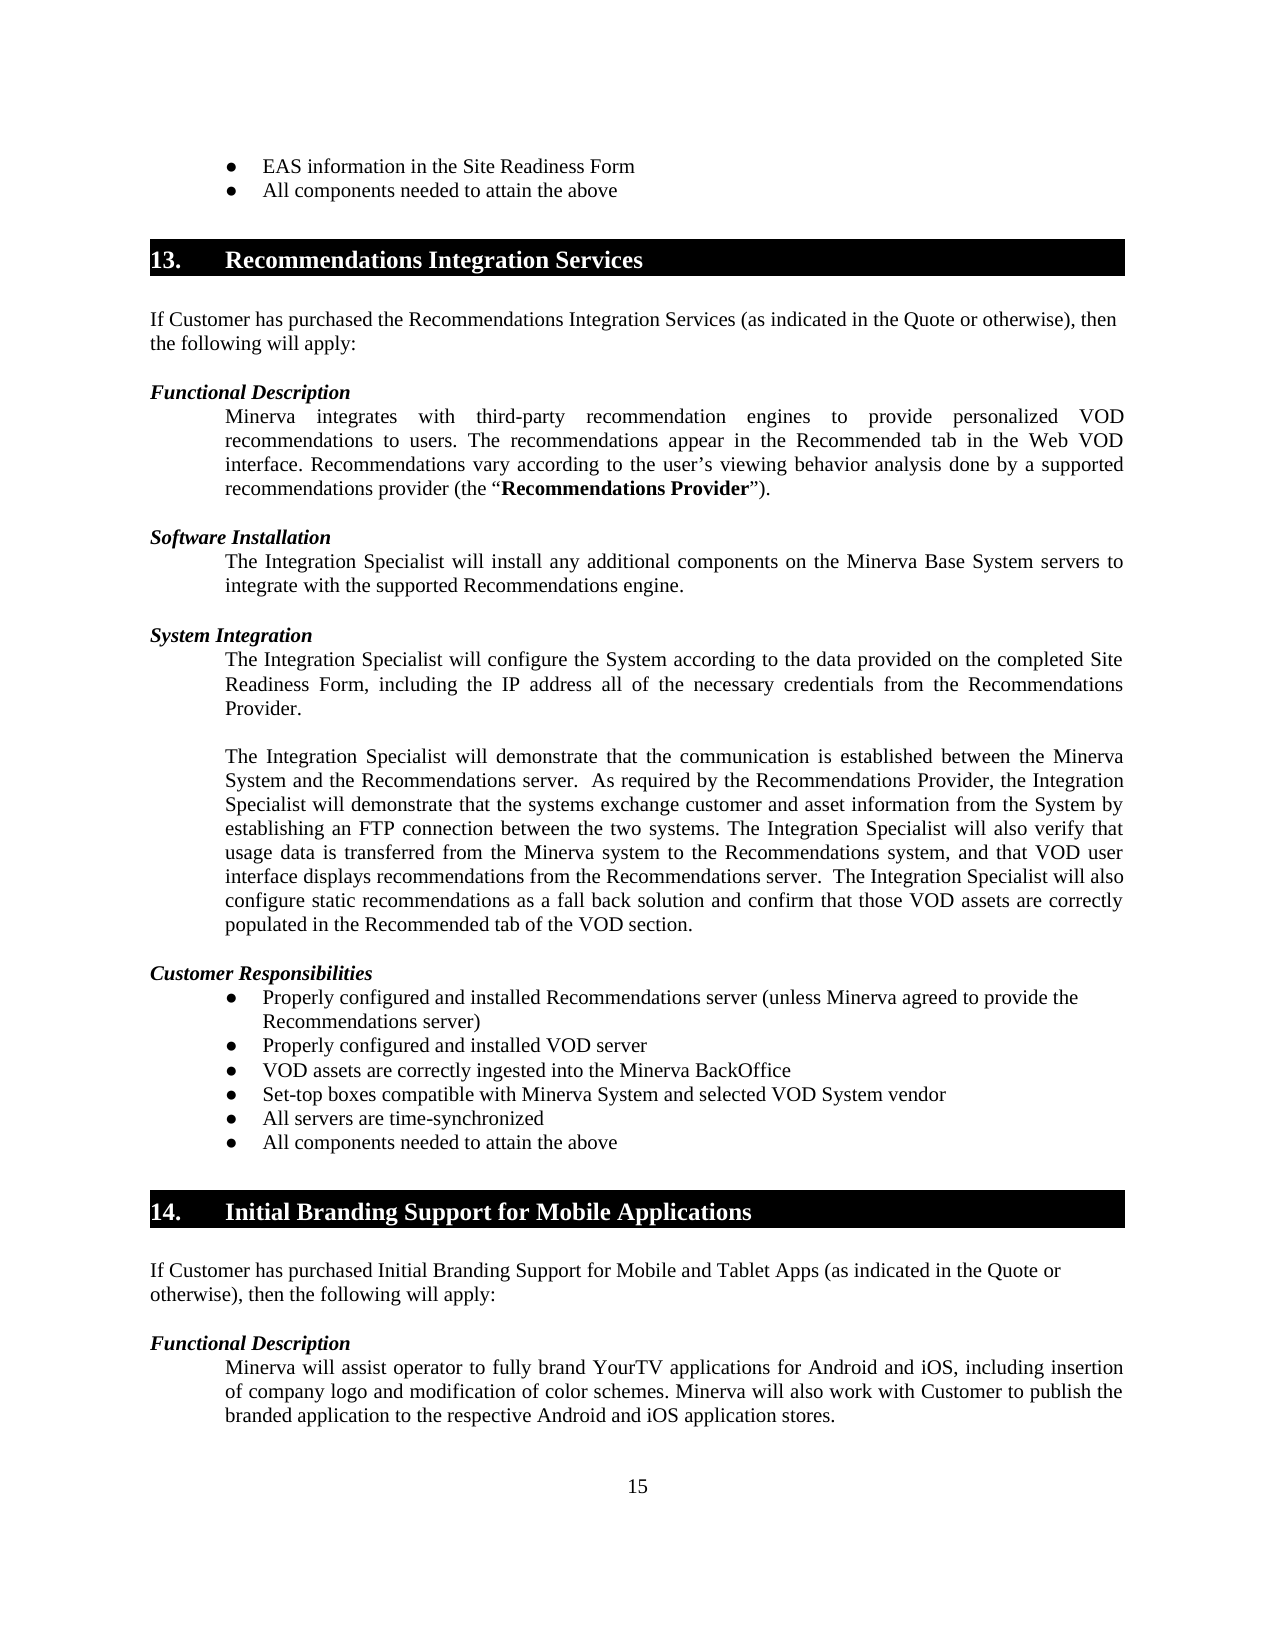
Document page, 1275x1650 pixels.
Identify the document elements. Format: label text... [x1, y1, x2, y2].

text Minerva will assist operator to fully brand YourTV applications for Android and iOS, including insertion of company logo and modification of color schemes. Minerva will also work with Customer to publish the branded application to the respective Android and iOS application stores. [225, 1355, 1125, 1427]
text ● VOD assets are correctly ingested into the Minerva BackOffice [225, 1057, 1125, 1082]
text ● EAS information in the Site Readiness Form [225, 154, 1125, 178]
text ● Properly configured and installed VOD server [225, 1033, 1125, 1057]
text 14. Initial Branding Support for Mobile Applications [150, 1190, 1125, 1228]
text The Integration Specialist will configure the System according to the data provided on the completed Site Readiness Form, including the IP address all of the necessary credentials from the Recommendations Provider. [225, 647, 1125, 719]
list System Integration [150, 622, 1123, 647]
text ● All servers are time-synchronized [225, 1106, 1125, 1130]
text ● Set-top boxes compatible with Minerva System and selected VOD System vendor [225, 1082, 1125, 1106]
text If Customer has purchased Initial Branding Support for Mobile and Tablet Apps (as indicated in the Quote or otherwise), then the following will apply: [150, 1258, 1125, 1306]
list Software Installation [150, 524, 1123, 549]
list Functional Description [150, 1330, 1123, 1355]
text ● Properly configured and installed Recommendations server (unless Minerva agreed to provide the Recommendations server) [225, 985, 1125, 1033]
text The Integration Specialist will demonstrate that the communication is established between the Minerva System and the Recommendations server. As required by the Recommendations Provider, the Integration Specialist will demonstrate that the systems exchange customer and asset information from the System by establishing an FTP connection between the two systems. The Integration Specialist will also verify that usage data is transferred from the Minerva system to the Recommendations system, and that VOD user interface displays recommendations from the Recommendations server. The Integration Specialist will also configure static recommendations as a fall back solution and confirm that those VOD assets are correctly populated in the Recommended tab of the VOD section. [225, 744, 1125, 936]
list Customer Responsibilities [150, 960, 1123, 985]
text If Customer has purchased the Recommendations Integration Services (as indicated in the Quote or otherwise), then the following will apply: [150, 307, 1125, 355]
text The Integration Specialist will install any additional components on the Minerva Base System servers to integrate with the supported Recommendations engine. [225, 549, 1125, 597]
text ● All components needed to attain the above [225, 1130, 1125, 1154]
text Minerva integrates with third-party recommendation engines to provide personalized VOD recommendations to users. The recommendations appear in the Recommended tab in the Web VOD interface. Recommendations vary according to the user’s viewing behavior analysis done by a supported recommendations provider (the “Recommendations Provider”). [225, 404, 1125, 500]
text ● All components needed to attain the above [225, 178, 1125, 202]
list Functional Description [150, 379, 1123, 404]
text 13. Recommendations Integration Services [150, 239, 1125, 276]
